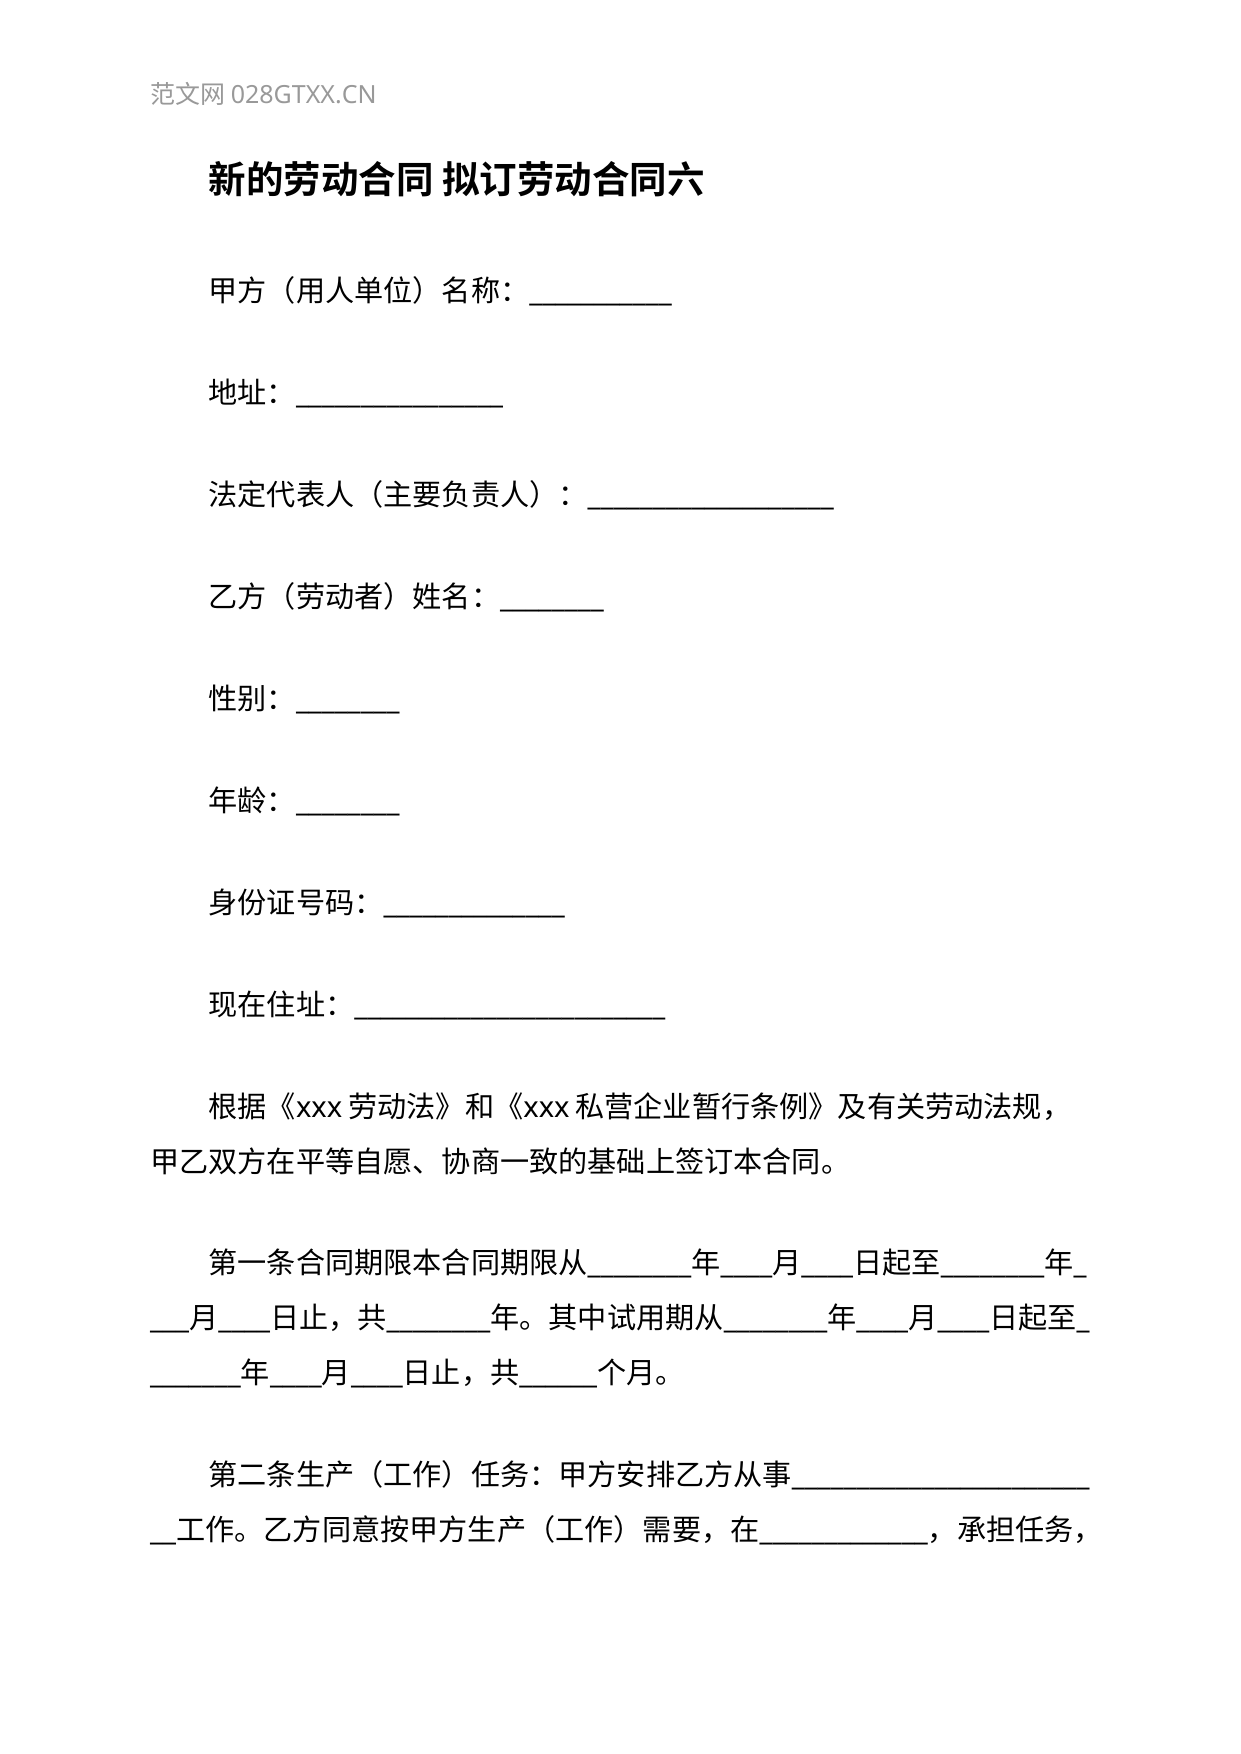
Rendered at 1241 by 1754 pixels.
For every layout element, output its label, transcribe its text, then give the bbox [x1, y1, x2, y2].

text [150, 1452, 1090, 1549]
text 乙方（劳动者）姓名：________ [150, 573, 1090, 616]
text 根据《xxx劳动法》和《xxx私营企业暂行条例》及有关劳动法规，甲乙双方在平等自愿、协商一致的基础上签订本合同。 [150, 1083, 1090, 1181]
text 法定代表人（主要负责人）：___________________ [150, 471, 1090, 514]
text 甲方（用人单位）名称：___________ [150, 267, 1090, 310]
text 第一条合同期限本合同期限从________年____月____日起至________年____月____日止，共________年。其中试用期从________年____月____日起至________年____月____日止，共______个月。 [150, 1240, 1090, 1392]
text 新的劳动合同 拟订劳动合同六 [150, 150, 1090, 204]
text 身份证号码：______________ [150, 879, 1090, 922]
text 现在住址：________________________ [150, 981, 1090, 1024]
text 地址：________________ [150, 369, 1090, 412]
text 性别：________ [150, 675, 1090, 718]
text 年龄：________ [150, 777, 1090, 820]
